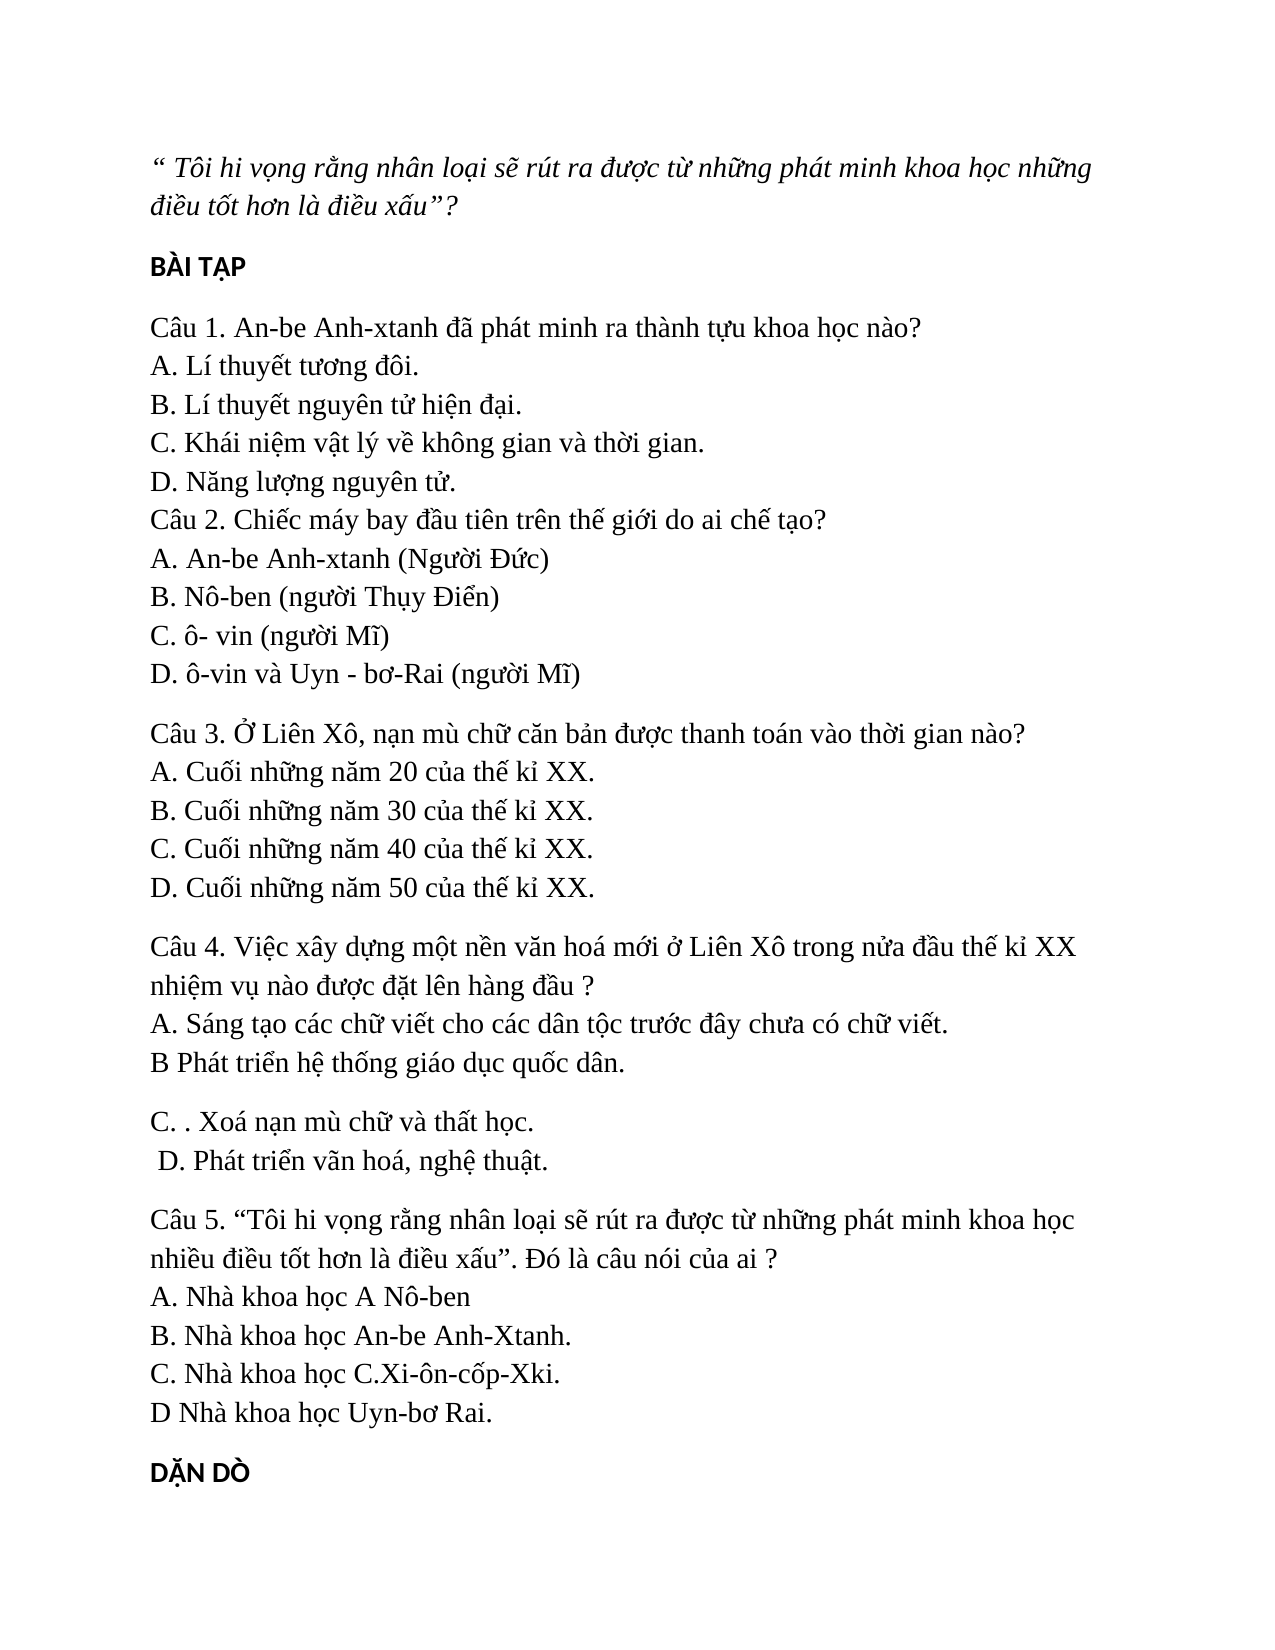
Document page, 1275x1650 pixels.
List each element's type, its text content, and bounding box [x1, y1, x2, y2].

text C. . Xoá nạn mù chữ và thất học. D. Phát triển vãn hoá, nghệ thuật. [150, 1104, 1125, 1177]
text Câu 4. Việc xây dựng một nền văn hoá mới ở Liên Xô trong nửa đầu thế kỉ XX nhiệm vụ nào được đặt lên hàng đầu ? A. Sáng tạo các chữ viết cho các dân tộc trước đây chưa có chữ viết. B Phát triển hệ thống giáo dục quốc dân. [150, 929, 1125, 1079]
text Câu 1. An-be Anh-xtanh đã phát minh ra thành tựu khoa học nào? A. Lí thuyết tương đôi. B. Lí thuyết nguyên tử hiện đại. C. Khái niệm vật lý về không gian và thời gian. D. Năng lượng nguyên tử. Câu 2. Chiếc máy bay đầu tiên trên thế giới do ai chế tạo? A. An-be Anh-xtanh (Người Đức) B. Nô-ben (người Thụy Điển) C. ô- vin (người Mĩ) D. ô-vin và Uyn - bơ-Rai (người Mĩ) [150, 310, 1125, 690]
text Câu 5. “Tôi hi vọng rằng nhân loại sẽ rút ra được từ những phát minh khoa học nhiều điều tốt hơn là điều xấu”. Đó là câu nói của ai ? A. Nhà khoa học A Nô-ben B. Nhà khoa học An-be Anh-Xtanh. C. Nhà khoa học C.Xi-ôn-cốp-Xki. D Nhà khoa học Uyn-bơ Rai. [150, 1202, 1125, 1429]
text Câu 3. Ở Liên Xô, nạn mù chữ căn bản được thanh toán vào thời gian nào? A. Cuối những năm 20 của thế kỉ XX. B. Cuối những năm 30 của thế kỉ XX. C. Cuối những năm 40 của thế kỉ XX. D. Cuối những năm 50 của thế kỉ XX. [150, 716, 1125, 904]
text BÀI TẬP [150, 248, 1125, 283]
text DẶN DÒ [150, 1454, 1125, 1490]
text “ Tôi hi vọng rằng nhân loại sẽ rút ra được từ những phát minh khoa học những điều tốt hơn là điều xấu”? [150, 150, 1125, 222]
